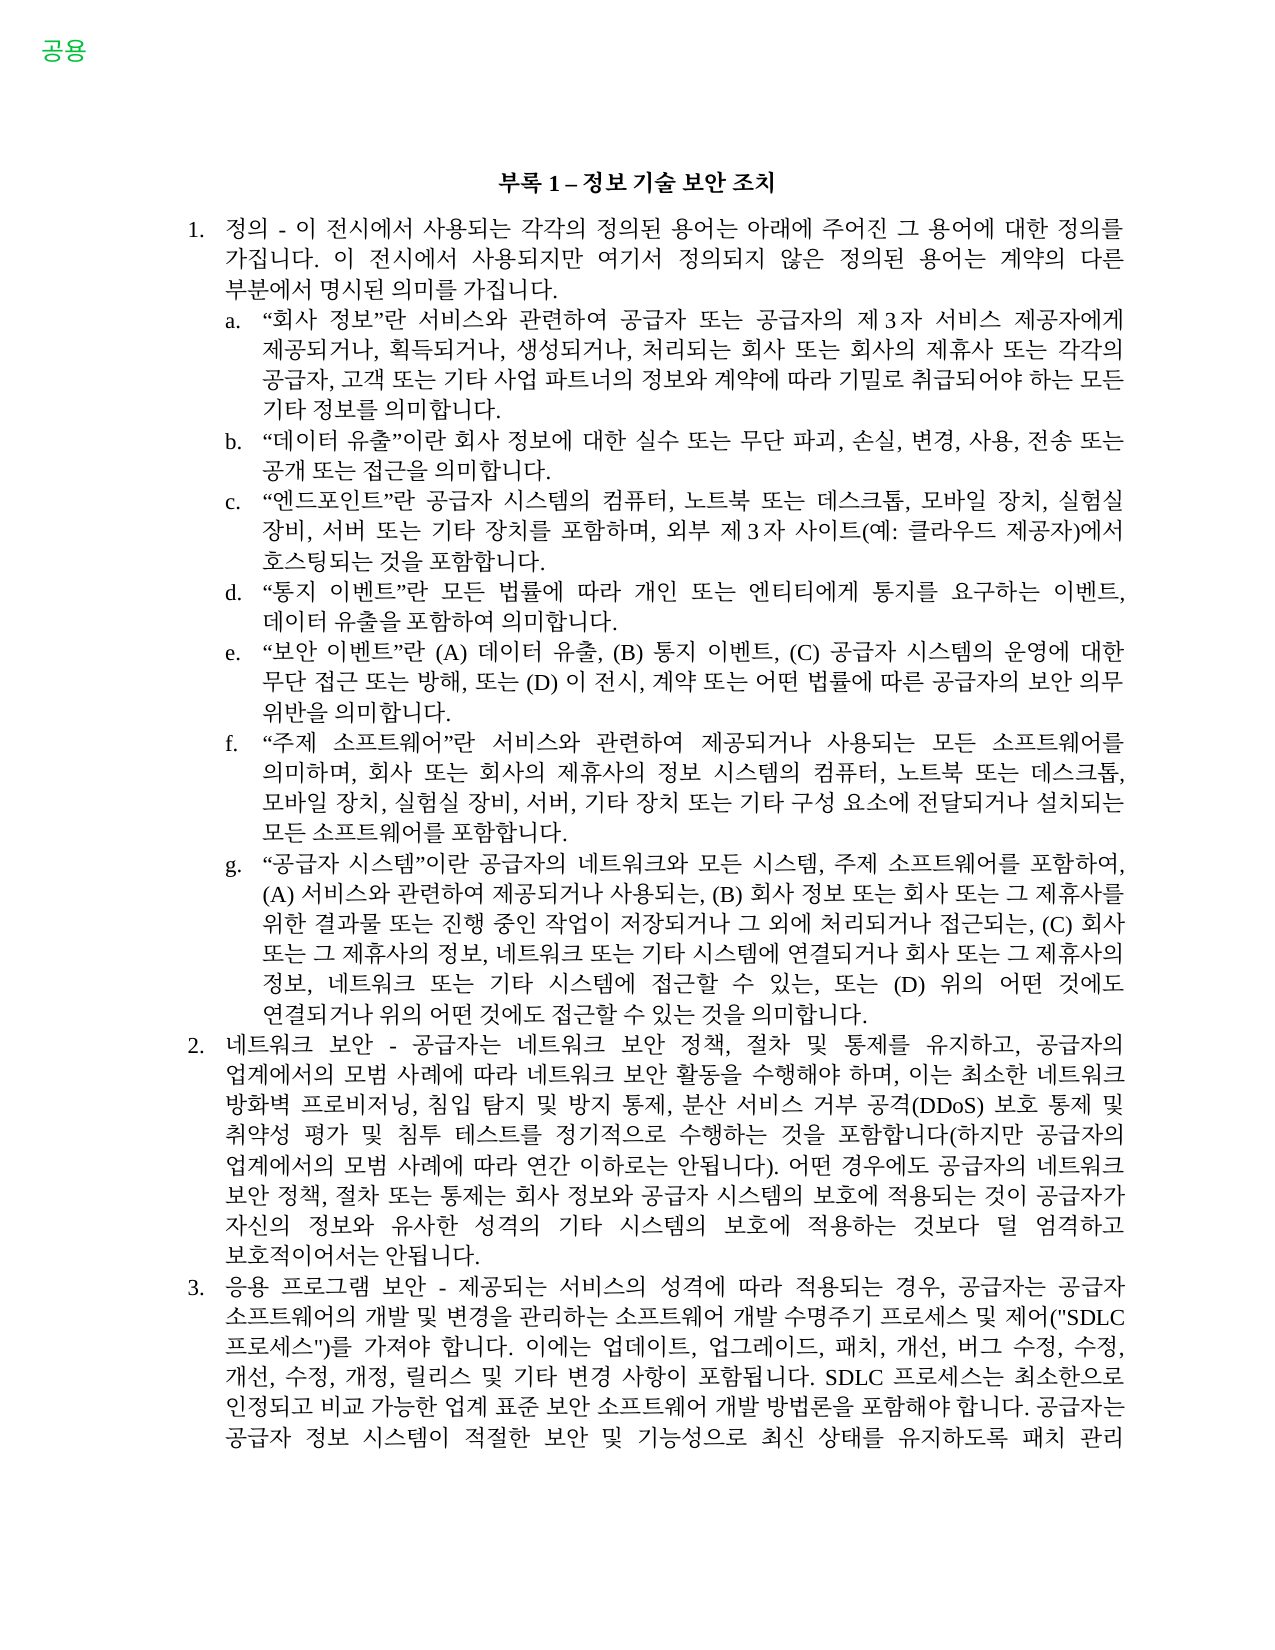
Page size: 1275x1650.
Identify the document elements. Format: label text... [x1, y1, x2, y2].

text 부록 1 – 정보 기술 보안 조치 [150, 170, 1125, 196]
list “회사 정보”란 서비스와 관련하여 공급자 또는 공급자의 제3자 서비스 제공자에게 제공되거나, 획득되거나, 생성되거나, 처리되는 회사 또는 회사의 제휴사 또는 각각의 공급자, 고객 또는 기타 사업 파트너의 정보와 계약에 따라 기밀로 취급되어야 하는 모든 기타 정보를 의미합니다. [225, 307, 1125, 424]
list “공급자 시스템”이란 공급자의 네트워크와 모든 시스템, 주제 소프트웨어를 포함하여, (A) 서비스와 관련하여 제공되거나 사용되는, (B) 회사 정보 또는 회사 또는 그 제휴사를 위한 결과물 또는 진행 중인 작업이 저장되거나 그 외에 처리되거나 접근되는, (C) 회사 또는 그 제휴사의 정보, 네트워크 또는 기타 시스템에 연결되거나 회사 또는 그 제휴사의 정보, 네트워크 또는 기타 시스템에 접근할 수 있는, 또는 (D) 위의 어떤 것에도 연결되거나 위의 어떤 것에도 접근할 수 있는 것을 의미합니다. [225, 851, 1125, 1028]
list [187, 1274, 1125, 1451]
list “보안 이벤트”란 (A) 데이터 유출, (B) 통지 이벤트, (C) 공급자 시스템의 운영에 대한 무단 접근 또는 방해, 또는 (D) 이 전시, 계약 또는 어떤 법률에 따른 공급자의 보안 의무 위반을 의미합니다. [225, 639, 1125, 726]
list “주제 소프트웨어”란 서비스와 관련하여 제공되거나 사용되는 모든 소프트웨어를 의미하며, 회사 또는 회사의 제휴사의 정보 시스템의 컴퓨터, 노트북 또는 데스크톱, 모바일 장치, 실험실 장비, 서버, 기타 장치 또는 기타 구성 요소에 전달되거나 설치되는 모든 소프트웨어를 포함합니다. [225, 730, 1125, 847]
list 네트워크 보안 - 공급자는 네트워크 보안 정책, 절차 및 통제를 유지하고, 공급자의 업계에서의 모범 사례에 따라 네트워크 보안 활동을 수행해야 하며, 이는 최소한 네트워크 방화벽 프로비저닝, 침입 탐지 및 방지 통제, 분산 서비스 거부 공격(DDoS) 보호 통제 및 취약성 평가 및 침투 테스트를 정기적으로 수행하는 것을 포함합니다(하지만 공급자의 업계에서의 모범 사례에 따라 연간 이하로는 안됩니다). 어떤 경우에도 공급자의 네트워크 보안 정책, 절차 또는 통제는 회사 정보와 공급자 시스템의 보호에 적용되는 것이 공급자가 자신의 정보와 유사한 성격의 기타 시스템의 보호에 적용하는 것보다 덜 엄격하고 보호적이어서는 안됩니다. [187, 1032, 1125, 1270]
list “엔드포인트”란 공급자 시스템의 컴퓨터, 노트북 또는 데스크톱, 모바일 장치, 실험실 장비, 서버 또는 기타 장치를 포함하며, 외부 제3자 사이트(예: 클라우드 제공자)에서 호스팅되는 것을 포함합니다. [225, 488, 1125, 575]
list “통지 이벤트”란 모든 법률에 따라 개인 또는 엔티티에게 통지를 요구하는 이벤트, 데이터 유출을 포함하여 의미합니다. [225, 579, 1125, 635]
list 정의 - 이 전시에서 사용되는 각각의 정의된 용어는 아래에 주어진 그 용어에 대한 정의를 가집니다. 이 전시에서 사용되지만 여기서 정의되지 않은 정의된 용어는 계약의 다른 부분에서 명시된 의미를 가집니다. [187, 216, 1125, 303]
list “데이터 유출”이란 회사 정보에 대한 실수 또는 무단 파괴, 손실, 변경, 사용, 전송 또는 공개 또는 접근을 의미합니다. [225, 428, 1125, 484]
